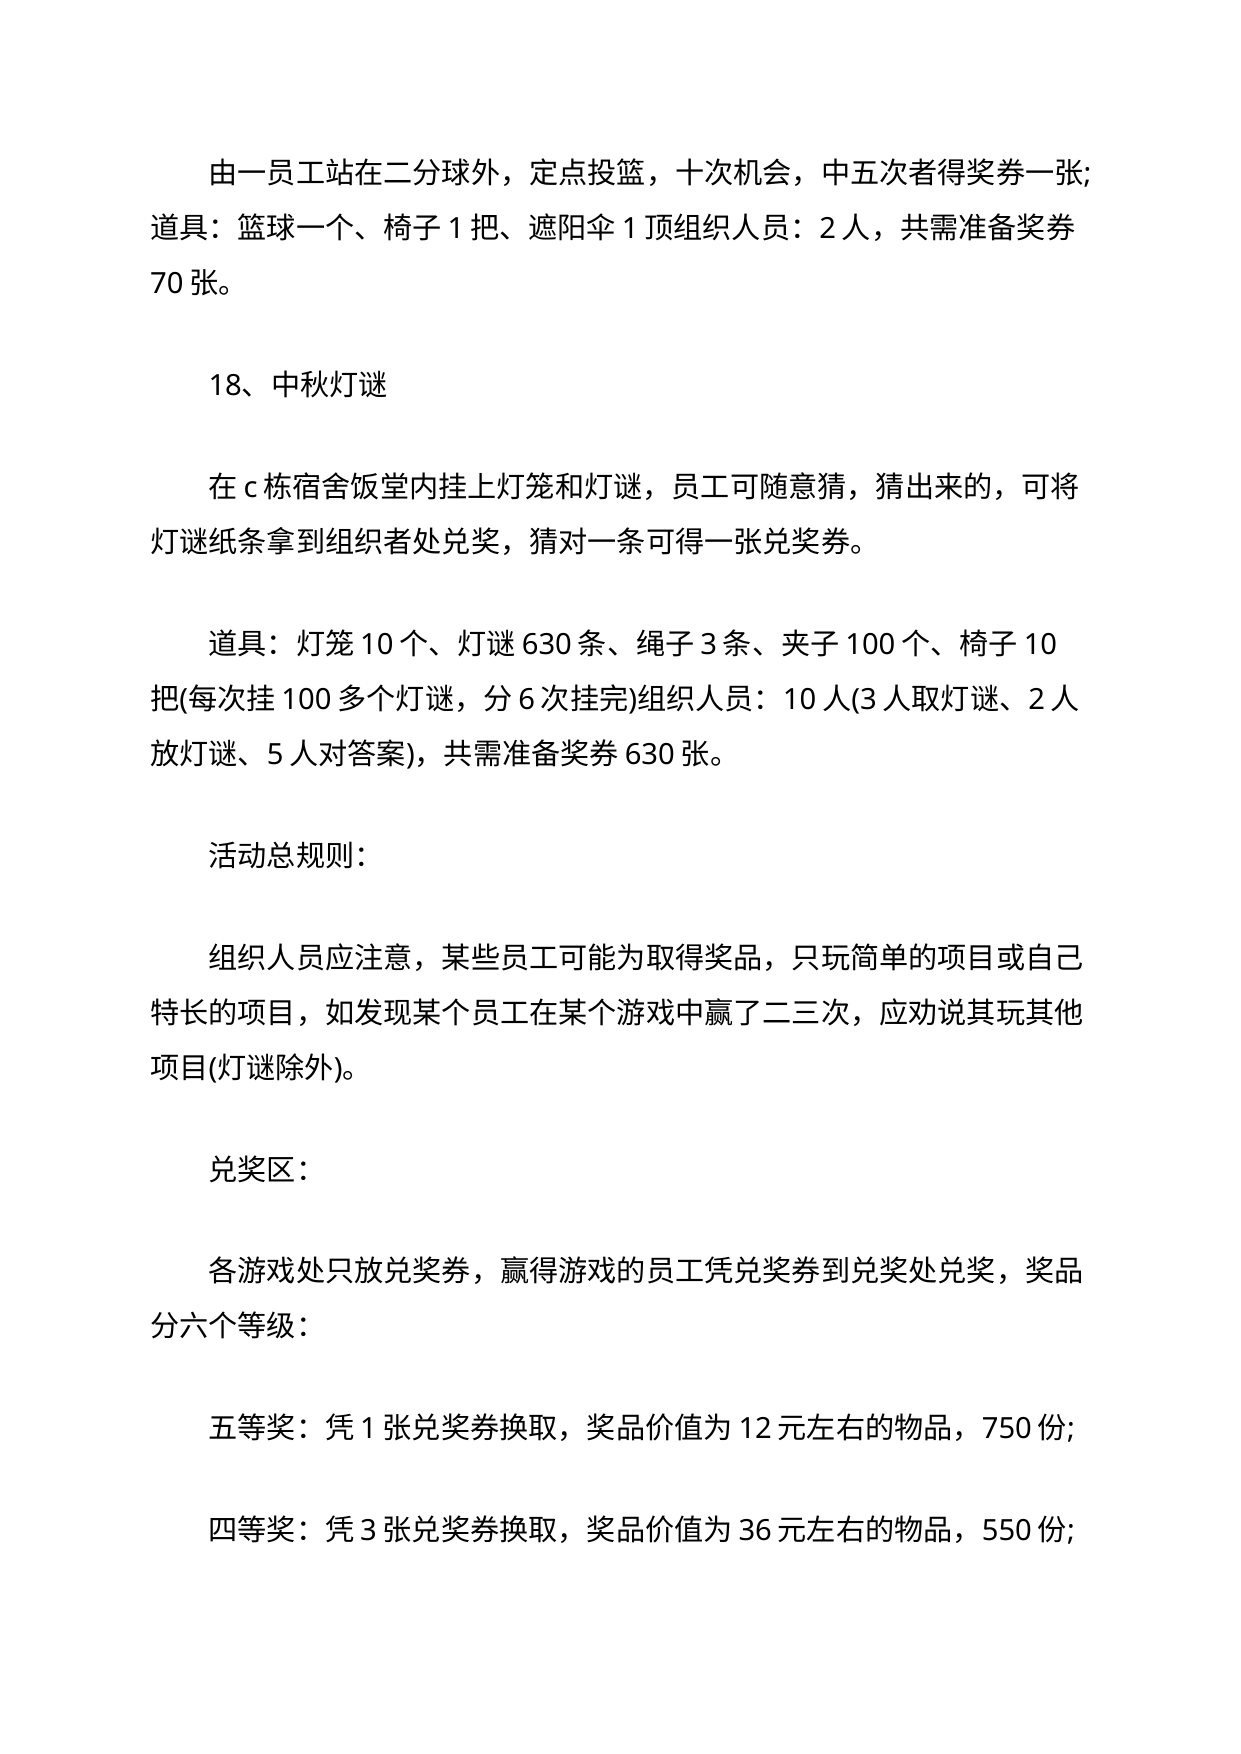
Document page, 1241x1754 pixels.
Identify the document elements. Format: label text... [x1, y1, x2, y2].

text 四等奖：凭3张兑奖券换取，奖品价值为36元左右的物品，550份; [150, 1507, 1090, 1549]
text 各游戏处只放兑奖券，赢得游戏的员工凭兑奖券到兑奖处兑奖，奖品分六个等级： [150, 1248, 1090, 1345]
text 兑奖区： [150, 1146, 1090, 1188]
text 活动总规则： [150, 833, 1090, 875]
text 道具：灯笼10个、灯谜630条、绳子3条、夹子100个、椅子10把(每次挂100多个灯谜，分6次挂完)组织人员：10人(3人取灯谜、2人放灯谜、5人对答案)，共需准备奖券630张。 [150, 621, 1090, 773]
text 组织人员应注意，某些员工可能为取得奖品，只玩简单的项目或自己特长的项目，如发现某个员工在某个游戏中赢了二三次，应劝说其玩其他项目(灯谜除外)。 [150, 934, 1090, 1087]
text 18、中秋灯谜 [150, 362, 1090, 404]
text 五等奖：凭1张兑奖券换取，奖品价值为12元左右的物品，750份; [150, 1405, 1090, 1447]
text 由一员工站在二分球外，定点投篮，十次机会，中五次者得奖券一张;道具：篮球一个、椅子1把、遮阳伞1顶组织人员：2人，共需准备奖券70张。 [150, 150, 1090, 302]
text 在c栋宿舍饭堂内挂上灯笼和灯谜，员工可随意猜，猜出来的，可将灯谜纸条拿到组织者处兑奖，猜对一条可得一张兑奖券。 [150, 464, 1090, 561]
